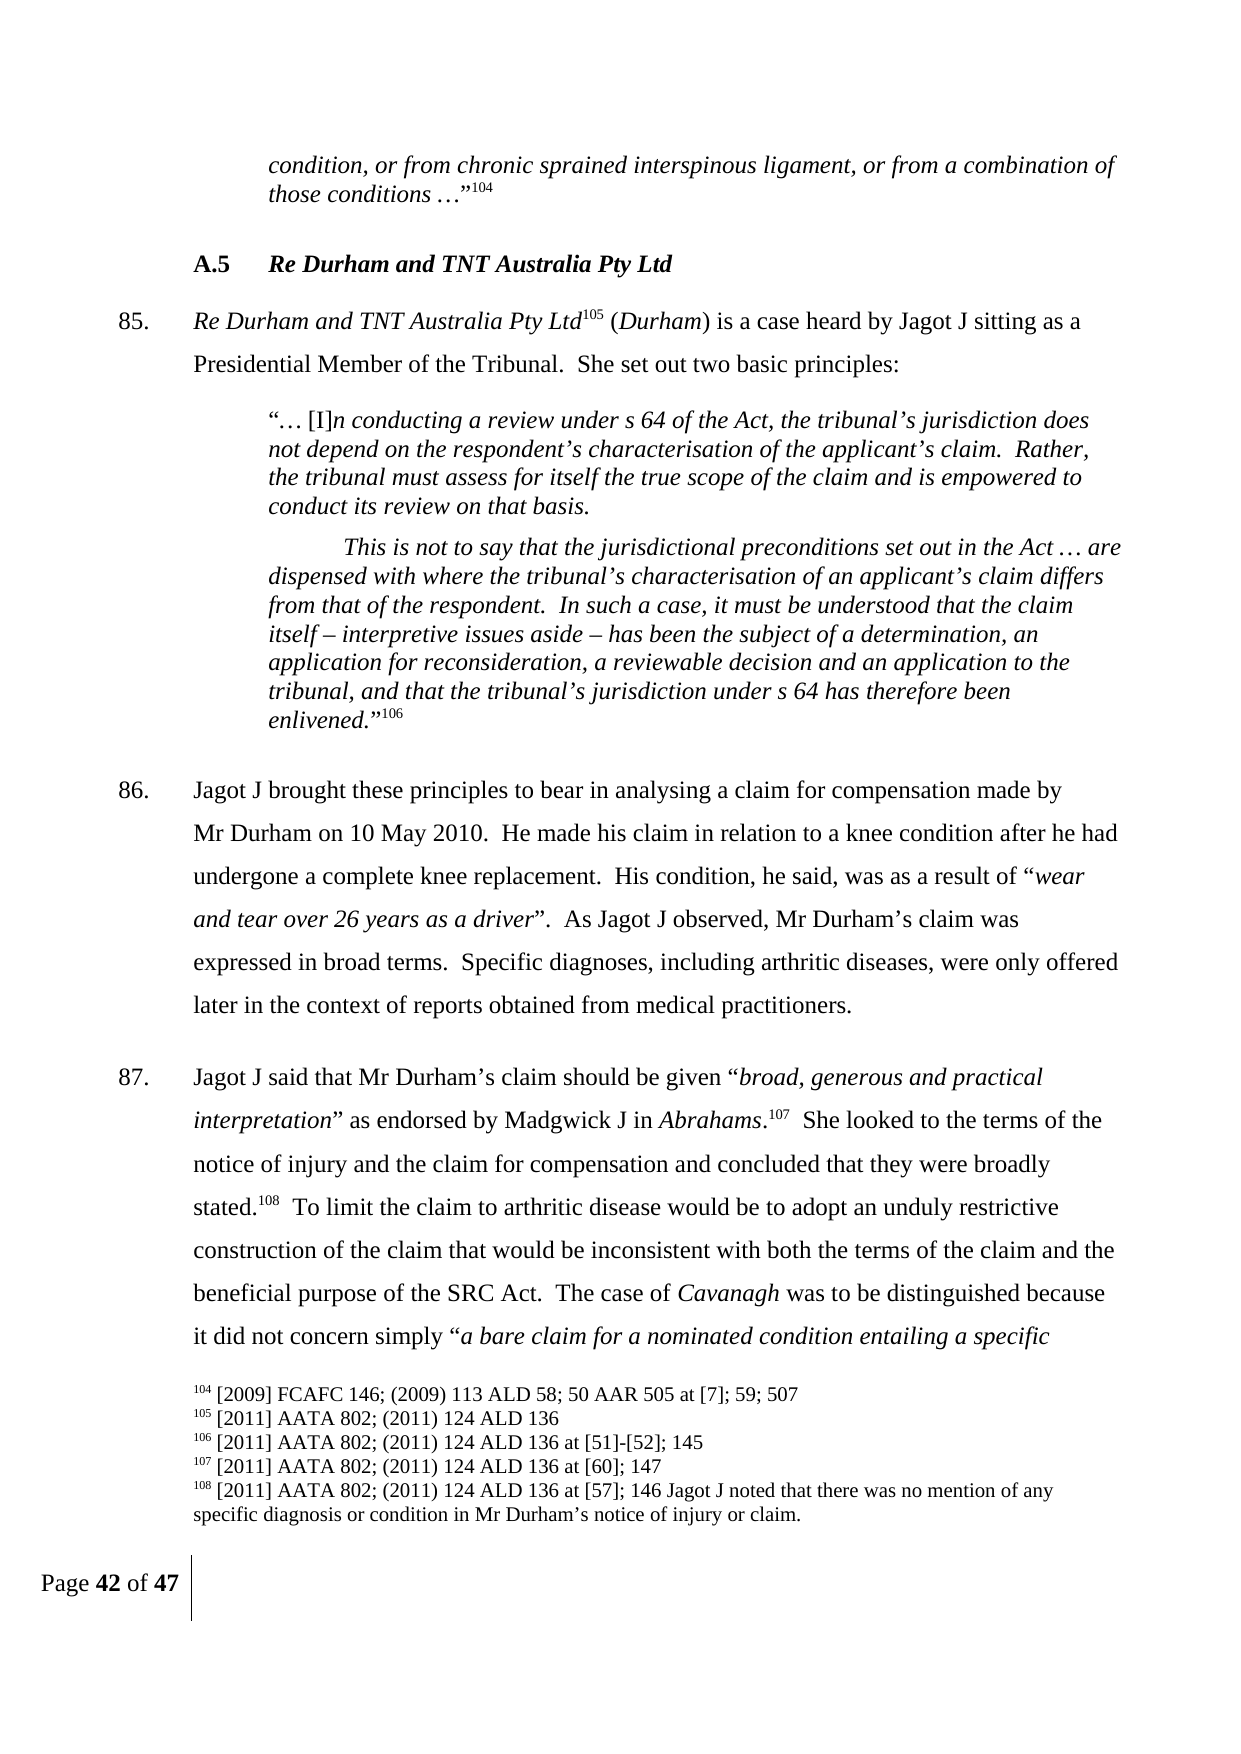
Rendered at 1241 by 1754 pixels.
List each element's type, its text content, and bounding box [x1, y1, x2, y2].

text A.5 Re Durham and TNT Australia Pty Ltd [193, 249, 1122, 277]
text “… [I]n conducting a review under s 64 of the Act, the tribunal’s jurisdiction does not depend on the respondent’s characterisation of the applicant’s claim. Rather, the tribunal must assess for itself the true scope of the claim and is empowered to conduct its review on that basis. [268, 405, 1122, 520]
text This is not to say that the jurisdictional preconditions set out in the Act … are dispensed with where the tribunal’s characterisation of an applicant’s claim differs from that of the respondent. In such a case, it must be understood that the claim itself – interpretive issues aside – has been the subject of a determination, an application for reconsideration, a reviewable decision and an application to the tribunal, and that the tribunal’s jurisdiction under s 64 has therefore been enlivened.” [268, 532, 1122, 734]
text 86. Jagot J brought these principles to bear in analysing a claim for compensation made by Mr Durham on 10 May 2010. He made his claim in relation to a knee condition after he had undergone a complete knee replacement. His condition, he said, was as a result of “wear and tear over 26 years as a driver”. As Jagot J observed, Mr Durham’s claim was expressed in broad terms. Specific diagnoses, including arthritic diseases, were only offered later in the context of reports obtained from medical practitioners. [118, 775, 1122, 1019]
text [118, 1062, 1122, 1350]
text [268, 150, 1122, 207]
text 85. Re Durham and TNT Australia Pty Ltd (Durham) is a case heard by Jagot J sitting as a Presidential Member of the Tribunal. She set out two basic principles: [118, 306, 1122, 378]
